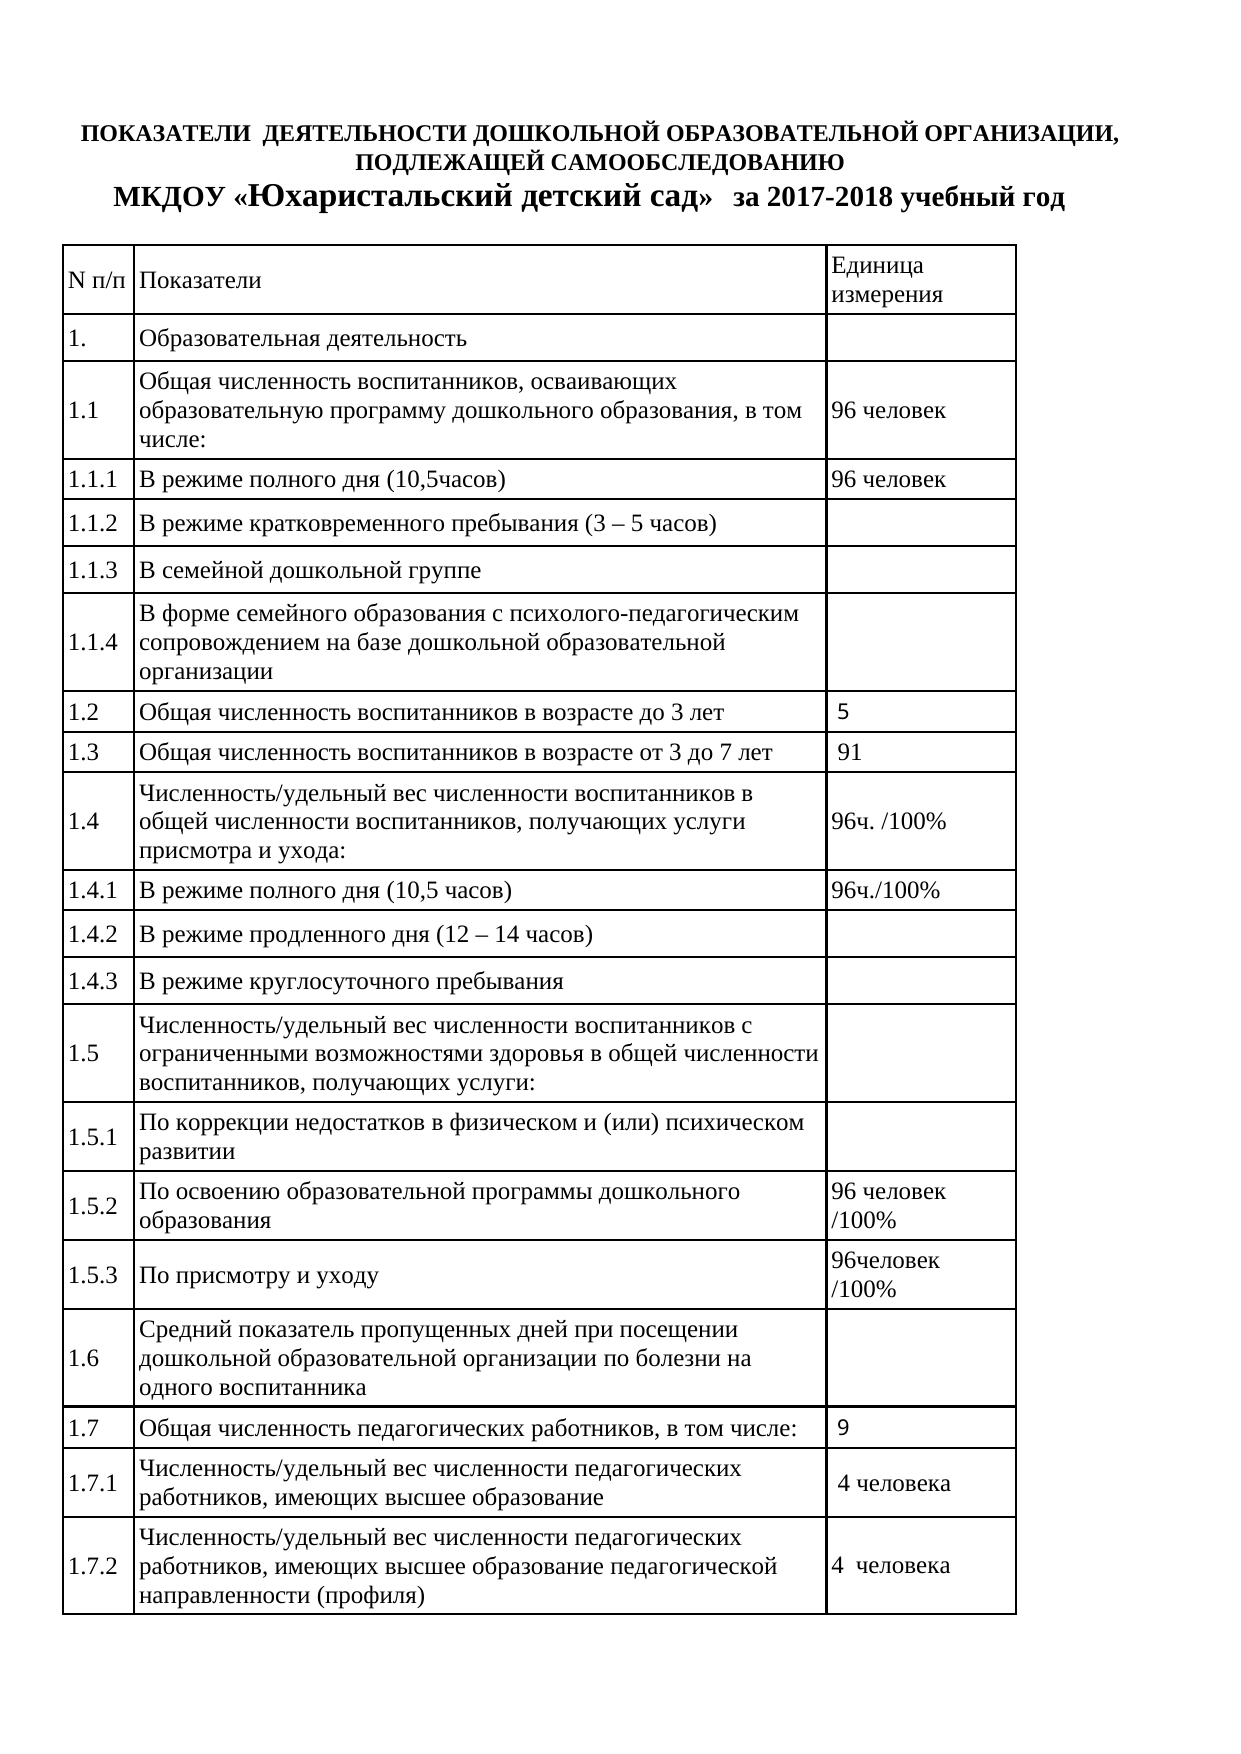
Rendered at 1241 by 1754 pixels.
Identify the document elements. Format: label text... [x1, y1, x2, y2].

table_cell [828, 911, 1015, 956]
table_cell Общая численность воспитанников, осваивающих образовательную программу дошкольного образования, в том числе: [135, 362, 825, 457]
table_cell [828, 1005, 1015, 1101]
table_cell В режиме круглосуточного пребывания [135, 958, 825, 1003]
table_cell 91 [828, 733, 1015, 771]
table_cell 1.7.2 [64, 1518, 133, 1613]
table_cell 96человек /100% [828, 1241, 1015, 1308]
table_cell 1.5.3 [64, 1241, 133, 1308]
table_cell 1.5.1 [64, 1103, 133, 1170]
table_cell 1.3 [64, 733, 133, 771]
table_cell 9 [828, 1408, 1015, 1447]
table_cell 1. [64, 315, 133, 360]
table_cell [828, 958, 1015, 1003]
table_cell 1.1.4 [64, 594, 133, 689]
table_cell 96 человек [828, 460, 1015, 498]
table_cell 96 человек [828, 362, 1015, 457]
table_cell [828, 594, 1015, 689]
table_cell [828, 315, 1015, 360]
table_cell 1.7.1 [64, 1449, 133, 1516]
table_cell Общая численность воспитанников в возрасте от 3 до 7 лет [135, 733, 825, 771]
table_cell 1.4.3 [64, 958, 133, 1003]
table_header N п/п [64, 246, 133, 313]
table_cell По коррекции недостатков в физическом и (или) психическом развитии [135, 1103, 825, 1170]
table_cell Общая численность воспитанников в возрасте до 3 лет [135, 692, 825, 731]
table_cell Численность/удельный вес численности педагогических работников, имеющих высшее образование педагогической направленности (профиля) [135, 1518, 825, 1613]
table_cell 96 человек /100% [828, 1172, 1015, 1239]
table_cell В семейной дошкольной группе [135, 547, 825, 592]
table_cell По освоению образовательной программы дошкольного образования [135, 1172, 825, 1239]
table_cell 1.4.1 [64, 871, 133, 909]
table_cell 1.2 [64, 692, 133, 731]
table_cell В форме семейного образования с психолого-педагогическим сопровождением на базе дошкольной образовательной организации [135, 594, 825, 689]
text ПОКАЗАТЕЛИ ДЕЯТЕЛЬНОСТИ ДОШКОЛЬНОЙ ОБРАЗОВАТЕЛЬНОЙ ОРГАНИЗАЦИИ, ПОДЛЕЖАЩЕЙ САМООБСЛЕДОВАНИЮ [56, 118, 1144, 176]
table_cell 1.6 [64, 1310, 133, 1405]
table_cell 1.7 [64, 1408, 133, 1447]
table_cell 96ч./100% [828, 871, 1015, 909]
table_cell Средний показатель пропущенных дней при посещении дошкольной образовательной организации по болезни на одного воспитанника [135, 1310, 825, 1405]
table_cell 1.1.1 [64, 460, 133, 498]
table_cell В режиме кратковременного пребывания (3 – 5 часов) [135, 500, 825, 545]
table_cell 1.1.3 [64, 547, 133, 592]
table_cell 1.5 [64, 1005, 133, 1101]
table_cell [828, 1103, 1015, 1170]
table_header Показатели [135, 246, 825, 313]
table_cell [828, 1310, 1015, 1405]
table_cell 1.4 [64, 773, 133, 869]
table_cell 1.1 [64, 362, 133, 457]
table_cell 4 человека [828, 1518, 1015, 1613]
table_cell Численность/удельный вес численности педагогических работников, имеющих высшее образование [135, 1449, 825, 1516]
table_cell 4 человека [828, 1449, 1015, 1516]
table_cell 1.5.2 [64, 1172, 133, 1239]
table_cell 1.1.2 [64, 500, 133, 545]
table_cell В режиме продленного дня (12 – 14 часов) [135, 911, 825, 956]
table_cell [828, 547, 1015, 592]
table_header Единица измерения [828, 246, 1015, 313]
table_cell В режиме полного дня (10,5часов) [135, 460, 825, 498]
table_cell 1.4.2 [64, 911, 133, 956]
table_cell По присмотру и уходу [135, 1241, 825, 1308]
table_cell 5 [828, 692, 1015, 731]
table_cell Образовательная деятельность [135, 315, 825, 360]
text МКДОУ «Юхаристальский детский сад» за 2017-2018 учебный год [27, 176, 1152, 214]
table_cell Численность/удельный вес численности воспитанников в общей численности воспитанников, получающих услуги присмотра и ухода: [135, 773, 825, 869]
table_cell 96ч. /100% [828, 773, 1015, 869]
table_cell Общая численность педагогических работников, в том числе: [135, 1408, 825, 1447]
table_cell [828, 500, 1015, 545]
table_cell Численность/удельный вес численности воспитанников с ограниченными возможностями здоровья в общей численности воспитанников, получающих услуги: [135, 1005, 825, 1101]
table_cell В режиме полного дня (10,5 часов) [135, 871, 825, 909]
